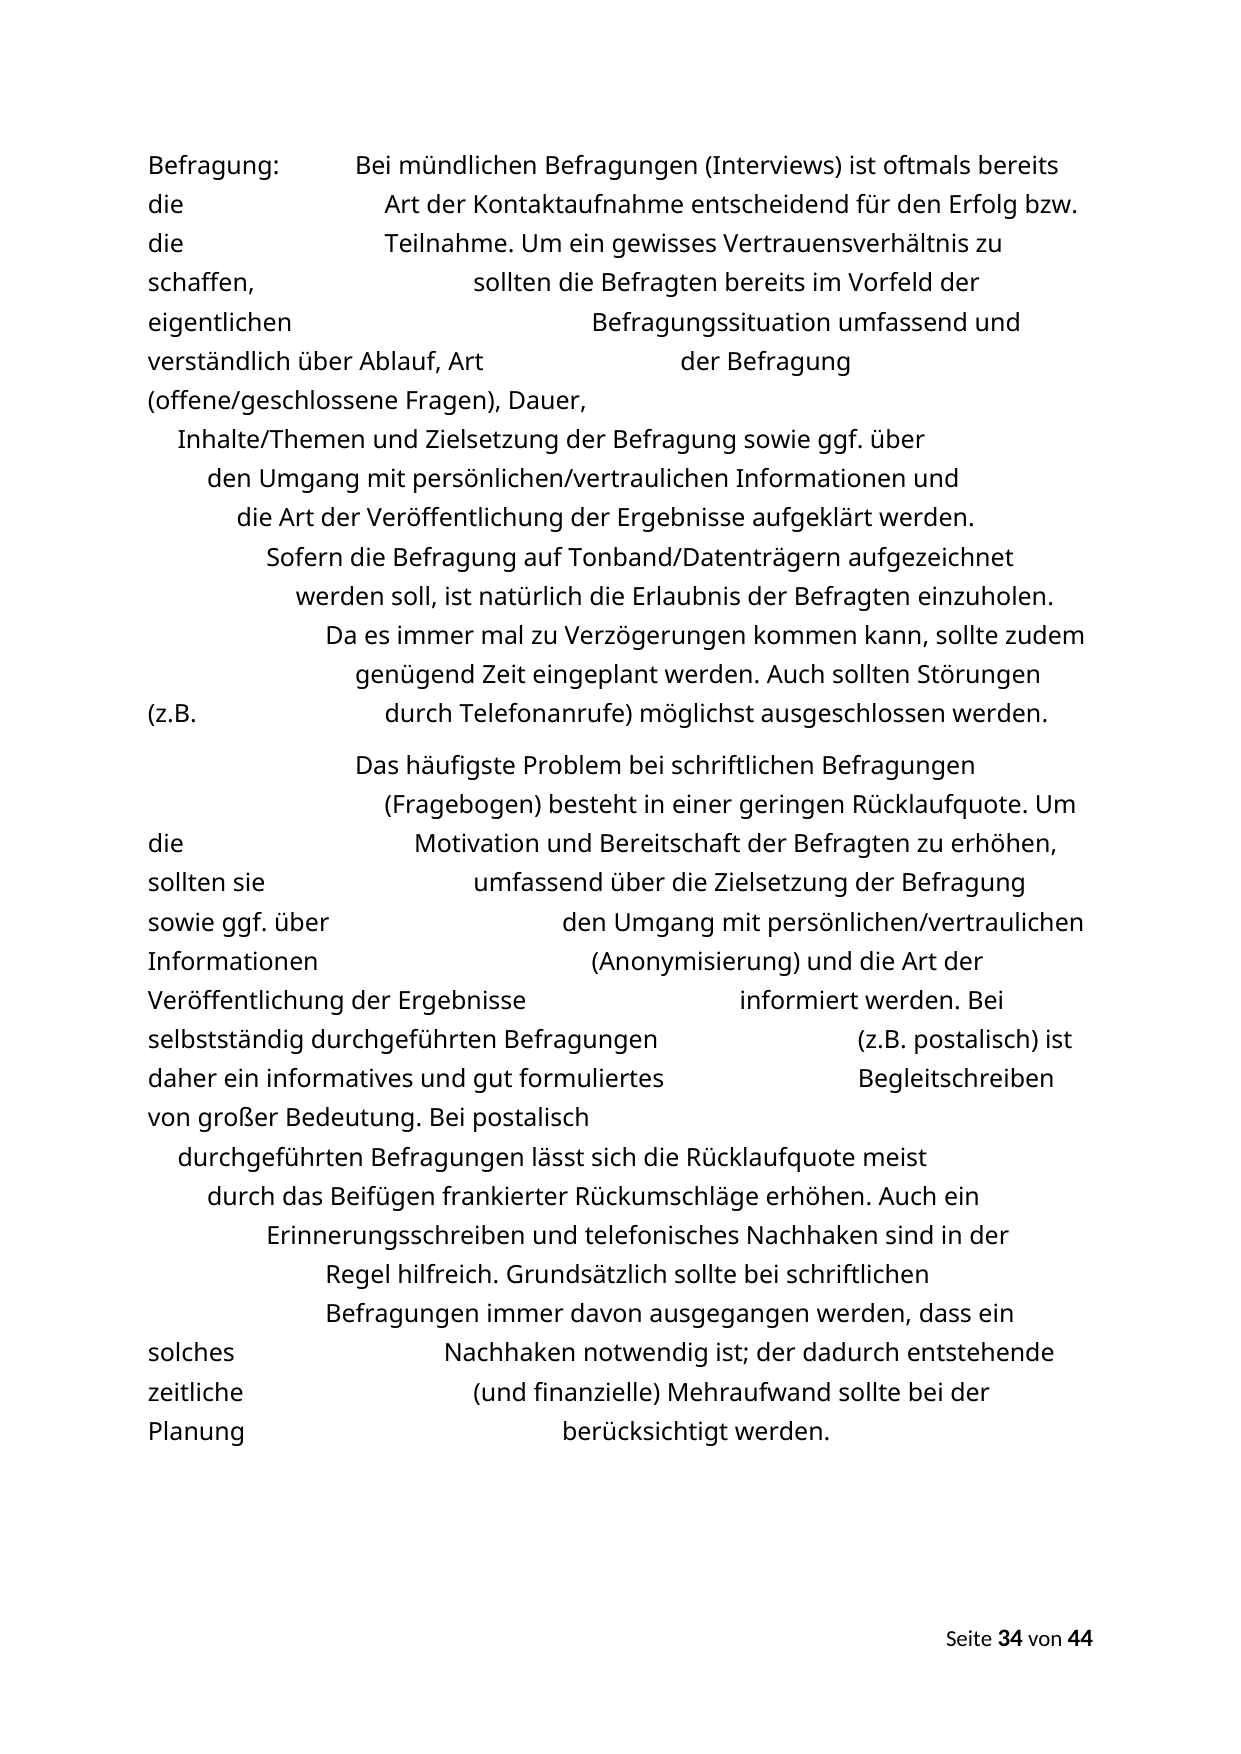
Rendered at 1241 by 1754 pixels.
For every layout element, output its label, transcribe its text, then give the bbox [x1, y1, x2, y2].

text Das häufigste Problem bei schriftlichen Befragungen (Fragebogen) besteht in einer geringen Rücklaufquote. Um die Motivation und Bereitschaft der Befragten zu erhöhen, sollten sie umfassend über die Zielsetzung der Befragung sowie ggf. über den Umgang mit persönlichen/vertraulichen Informationen (Anonymisierung) und die Art der Veröffentlichung der Ergebnisse informiert werden. Bei selbstständig durchgeführten Befragungen (z.B. postalisch) ist daher ein informatives und gut formuliertes Begleitschreiben von großer Bedeutung. Bei postalisch durchgeführten Befragungen lässt sich die Rücklaufquote meist durch das Beifügen frankierter Rückumschläge erhöhen. Auch ein Erinnerungsschreiben und telefonisches Nachhaken sind in der Regel hilfreich. Grundsätzlich sollte bei schriftlichen Befragungen immer davon ausgegangen werden, dass ein solches Nachhaken notwendig ist; der dadurch entstehende zeitliche (und finanzielle) Mehraufwand sollte bei der Planung berücksichtigt werden. [148, 748, 1093, 1447]
text Befragung: Bei mündlichen Befragungen (Interviews) ist oftmals bereits die Art der Kontaktaufnahme entscheidend für den Erfolg bzw. die Teilnahme. Um ein gewisses Vertrauensverhältnis zu schaffen, sollten die Befragten bereits im Vorfeld der eigentlichen Befragungssituation umfassend und verständlich über Ablauf, Art der Befragung (offene/geschlossene Fragen), Dauer, Inhalte/Themen und Zielsetzung der Befragung sowie ggf. über den Umgang mit persönlichen/vertraulichen Informationen und die Art der Veröffentlichung der Ergebnisse aufgeklärt werden. Sofern die Befragung auf Tonband/Datenträgern aufgezeichnet werden soll, ist natürlich die Erlaubnis der Befragten einzuholen. Da es immer mal zu Verzögerungen kommen kann, sollte zudem genügend Zeit eingeplant werden. Auch sollten Störungen (z.B. durch Telefonanrufe) möglichst ausgeschlossen werden. [148, 148, 1093, 730]
